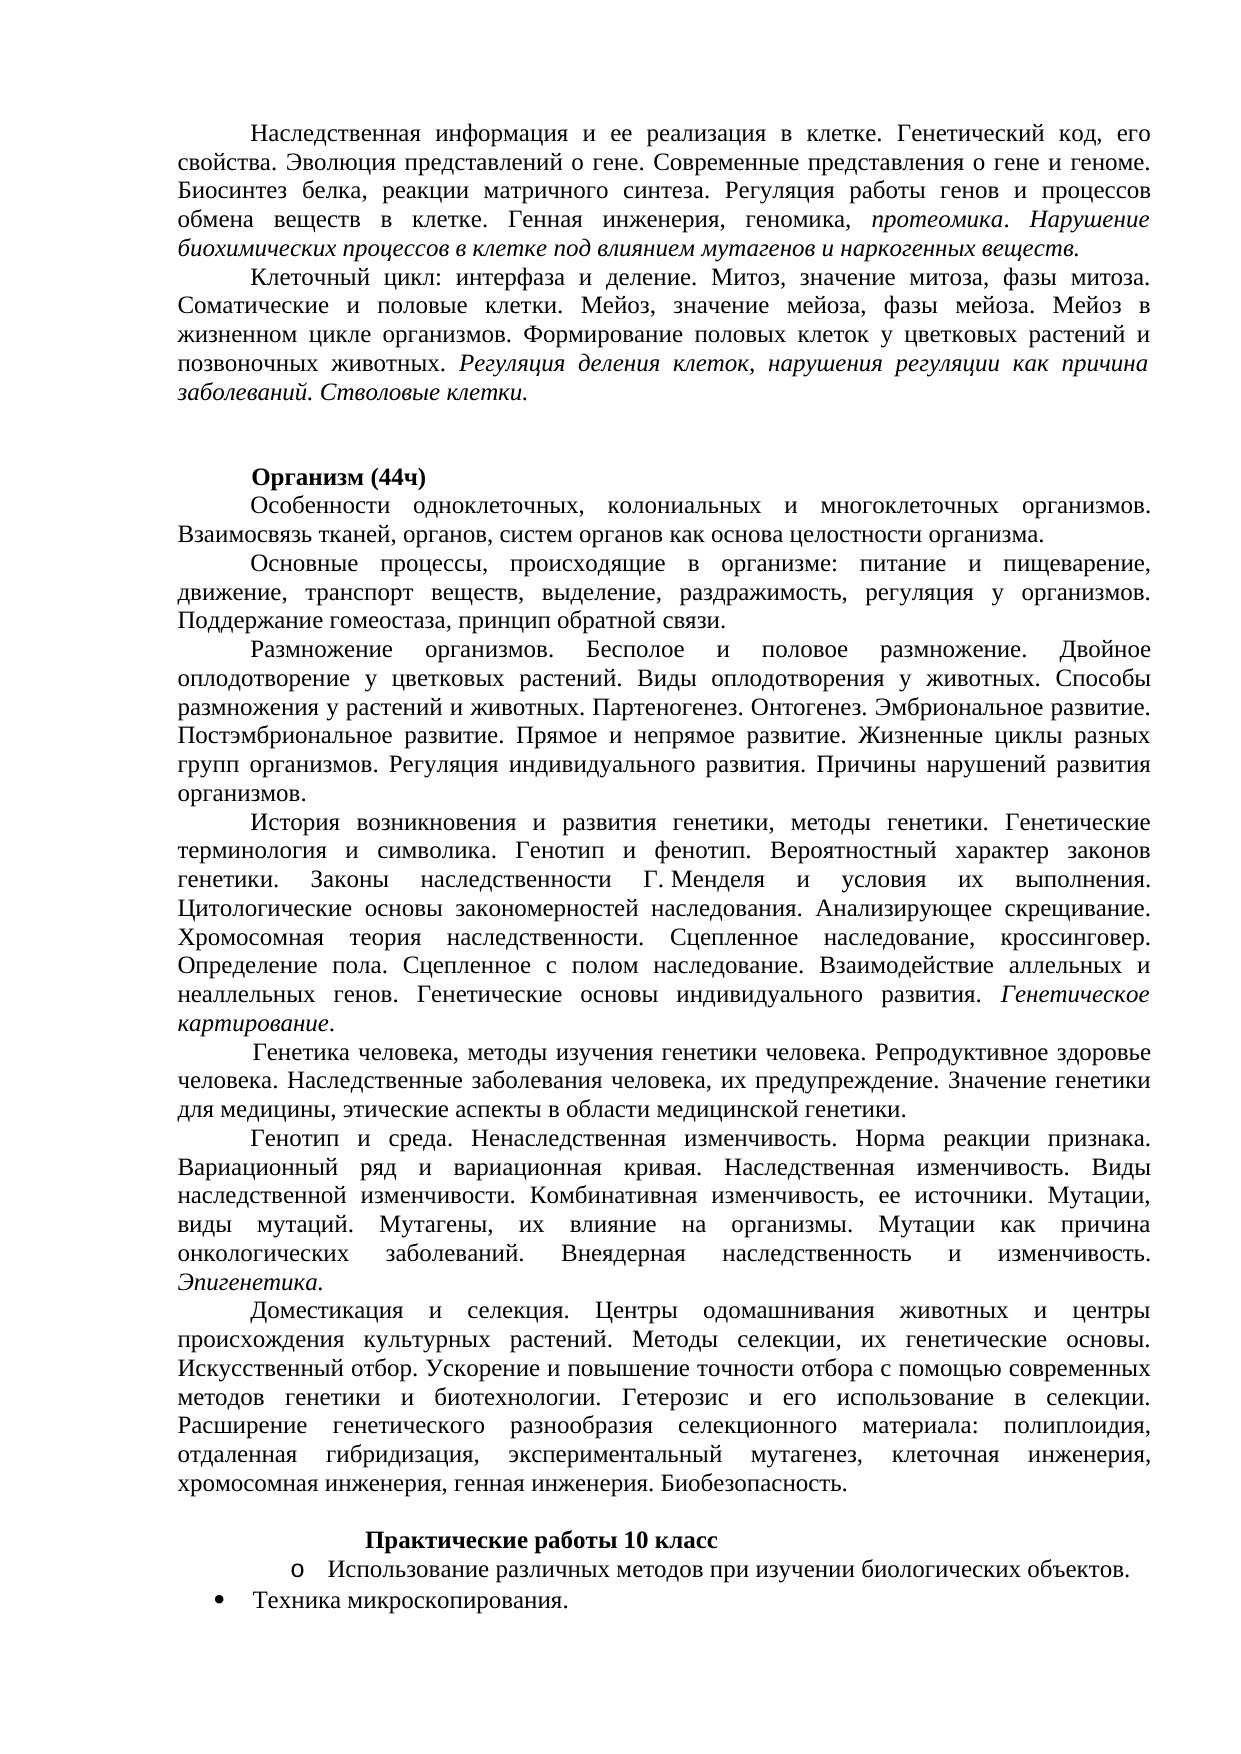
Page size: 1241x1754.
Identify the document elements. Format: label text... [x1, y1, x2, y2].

text История возникновения и развития генетики, методы генетики. Генетические терминология и символика. Генотип и фенотип. Вероятностный характер законов генетики. Законы наследственности Г. Менделя и условия их выполнения. Цитологические основы закономерностей наследования. Анализирующее скрещивание. Хромосомная теория наследственности. Сцепленное наследование, кроссинговер. Определение пола. Сцепленное с полом наследование. Взаимодействие аллельных и неаллельных генов. Генетические основы индивидуального развития. Генетическое картирование. [177, 807, 1152, 1037]
text Особенности одноклеточных, колониальных и многоклеточных организмов. Взаимосвязь тканей, органов, систем органов как основа целостности организма. [177, 490, 1152, 548]
list Использование различных методов при изучении биологических объектов. [290, 1554, 1152, 1585]
text Наследственная информация и ее реализация в клетке. Генетический код, его свойства. Эволюция представлений о гене. Современные представления о гене и геноме. Биосинтез белка, реакции матричного синтеза. Регуляция работы генов и процессов обмена веществ в клетке. Генная инженерия, геномика, протеомика. Нарушение биохимических процессов в клетке под влиянием мутагенов и наркогенных веществ. [177, 118, 1152, 262]
text Генотип и среда. Ненаследственная изменчивость. Норма реакции признака. Вариационный ряд и вариационная кривая. Наследственная изменчивость. Виды наследственной изменчивости. Комбинативная изменчивость, ее источники. Мутации, виды мутаций. Мутагены, их влияние на организмы. Мутации как причина онкологических заболеваний. Внеядерная наследственность и изменчивость. Эпигенетика. [177, 1123, 1152, 1295]
text Клеточный цикл: интерфаза и деление. Митоз, значение митоза, фазы митоза. Соматические и половые клетки. Мейоз, значение мейоза, фазы мейоза. Мейоз в жизненном цикле организмов. Формирование половых клеток у цветковых растений и позвоночных животных. Регуляция деления клеток, нарушения регуляции как причина заболеваний. Стволовые клетки. [177, 262, 1152, 406]
text Организм (44ч) [177, 462, 1152, 490]
list Техника микроскопирования. [215, 1585, 1152, 1614]
text Основные процессы, происходящие в организме: питание и пищеварение, движение, транспорт веществ, выделение, раздражимость, регуляция у организмов. Поддержание гомеостаза, принцип обратной связи. [177, 548, 1152, 634]
text Доместикация и селекция. Центры одомашнивания животных и центры происхождения культурных растений. Методы селекции, их генетические основы. Искусственный отбор. Ускорение и повышение точности отбора с помощью современных методов генетики и биотехнологии. Гетерозис и его использование в селекции. Расширение генетического разнообразия селекционного материала: полиплоидия, отдаленная гибридизация, экспериментальный мутагенез, клеточная инженерия, хромосомная инженерия, генная инженерия. Биобезопасность. [177, 1295, 1152, 1497]
text Практические работы 10 класс [177, 1525, 1152, 1554]
text Размножение организмов. Бесполое и половое размножение. Двойное оплодотворение у цветковых растений. Виды оплодотворения у животных. Способы размножения у растений и животных. Партеногенез. Онтогенез. Эмбриональное развитие. Постэмбриональное развитие. Прямое и непрямое развитие. Жизненные циклы разных групп организмов. Регуляция индивидуального развития. Причины нарушений развития организмов. [177, 634, 1152, 807]
text Генетика человека, методы изучения генетики человека. Репродуктивное здоровье человека. Наследственные заболевания человека, их предупреждение. Значение генетики для медицины, этические аспекты в области медицинской генетики. [177, 1037, 1152, 1123]
